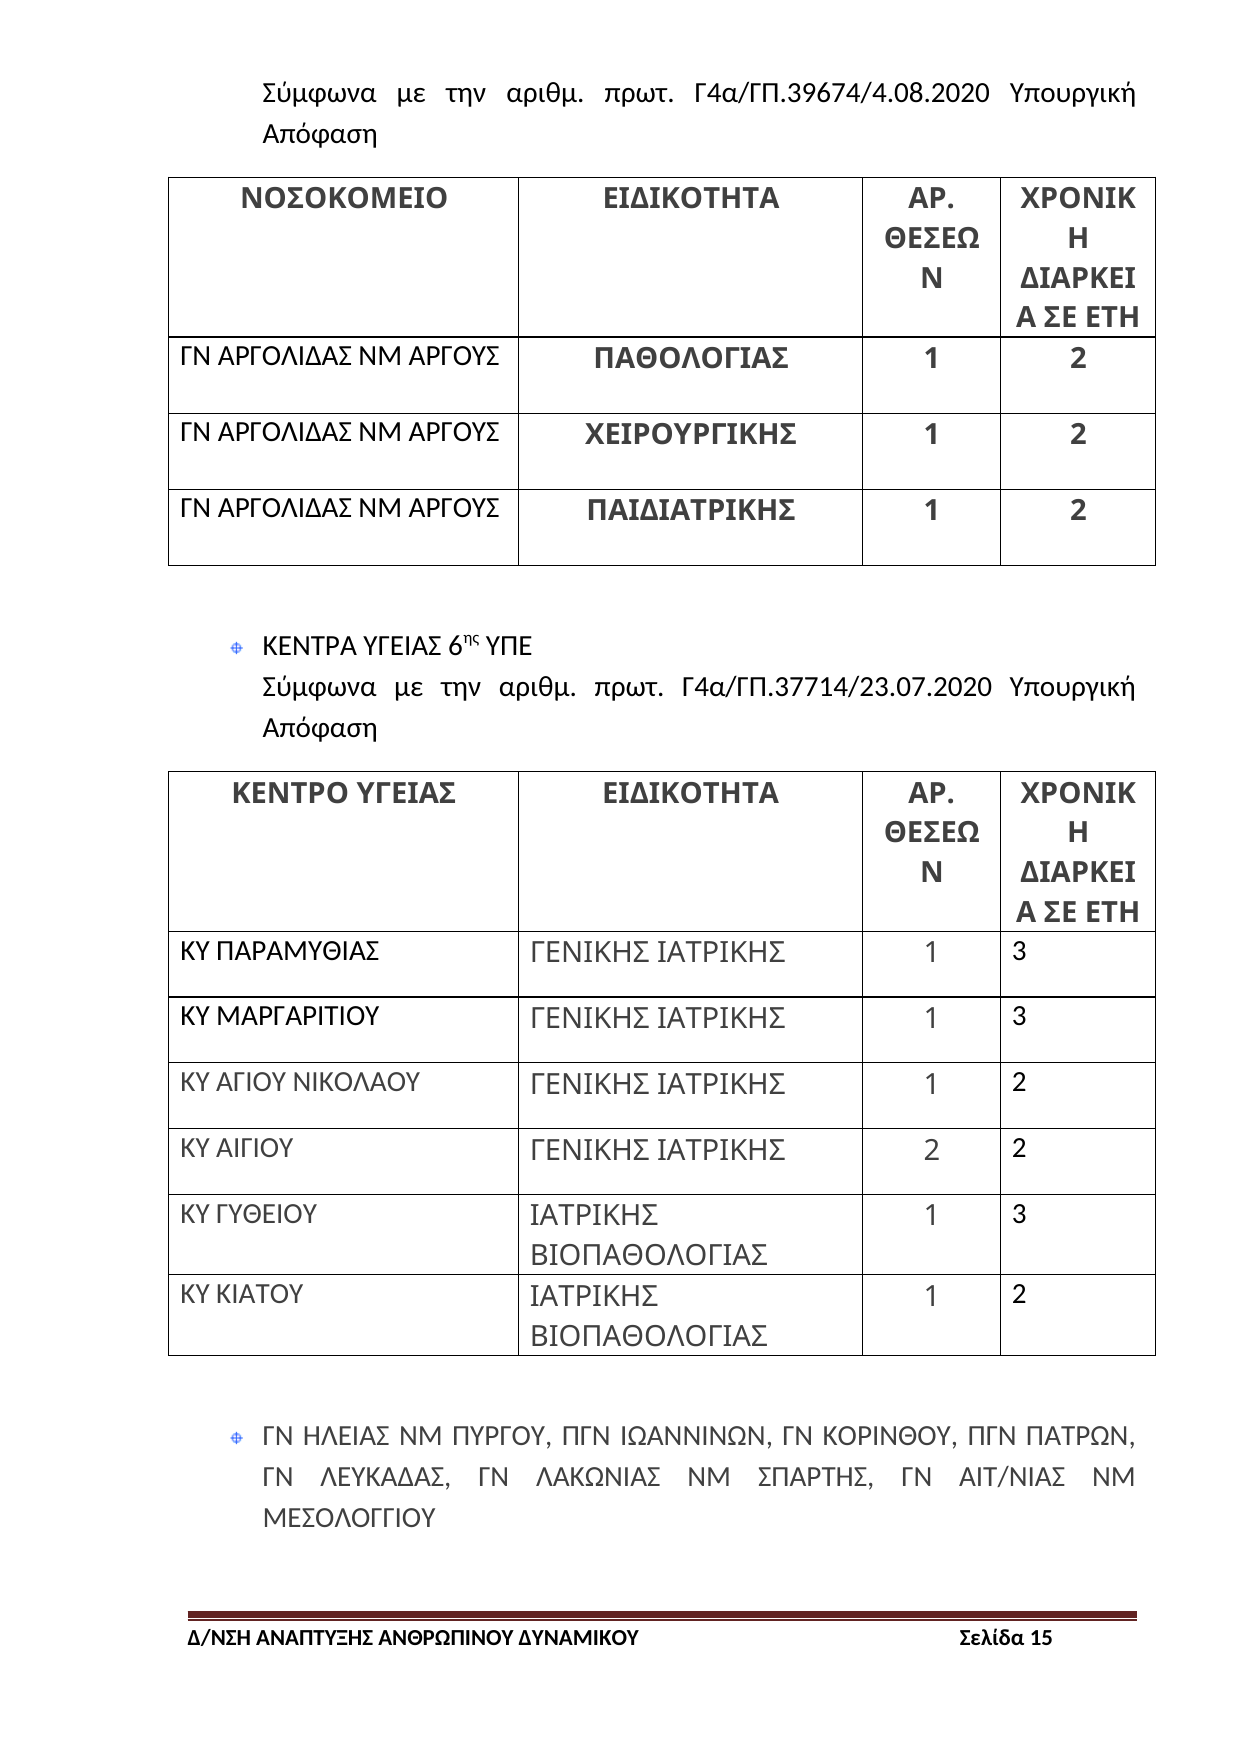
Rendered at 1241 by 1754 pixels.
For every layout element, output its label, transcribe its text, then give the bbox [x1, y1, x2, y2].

table_cell 1 [863, 490, 1000, 564]
table_cell ΚΥ ΚΙΑΤΟΥ [169, 1275, 518, 1354]
table_cell 3 [1001, 932, 1155, 996]
table_header ΕΙΔΙΚΟΤΗΤΑ [519, 772, 862, 931]
list ΚΕΝΤΡΑ ΥΓΕΙΑΣ 6ης ΥΠΕ [225, 627, 1137, 663]
table_cell ΓΕΝΙΚΗΣ ΙΑΤΡΙΚΗΣ [519, 1063, 862, 1128]
table_cell ΚΥ ΑΙΓΙΟΥ [169, 1129, 518, 1194]
table_header ΑΡ. ΘΕΣΕΩΝ [863, 772, 1000, 931]
table_header ΑΡ. ΘΕΣΕΩΝ [863, 178, 1000, 336]
table_header ΕΙΔΙΚΟΤΗΤΑ [519, 178, 862, 336]
table_cell 3 [1001, 998, 1155, 1062]
list Σύμφωνα με την αριθμ. πρωτ. Γ4α/ΓΠ.37714/23.07.2020 Υπουργική Απόφαση [262, 668, 1137, 745]
table_cell 1 [863, 998, 1000, 1062]
table_cell 1 [863, 1063, 1000, 1128]
table_cell 2 [1001, 1063, 1155, 1128]
table_cell ΓΝ ΑΡΓΟΛΙΔΑΣ ΝΜ ΑΡΓΟΥΣ [169, 338, 518, 412]
picture [226, 1429, 243, 1446]
table_header ΧΡΟΝΙΚΗ ΔΙΑΡΚΕΙΑ ΣΕ ΕΤΗ [1001, 772, 1155, 931]
table_cell ΓΕΝΙΚΗΣ ΙΑΤΡΙΚΗΣ [519, 1129, 862, 1194]
table_cell 1 [863, 1275, 1000, 1354]
table_cell 1 [863, 338, 1000, 412]
list ΓΝ ΗΛΕΙΑΣ ΝΜ ΠΥΡΓΟΥ, ΠΓΝ ΙΩΑΝΝΙΝΩΝ, ΓΝ ΚΟΡΙΝΘΟΥ, ΠΓΝ ΠΑΤΡΩΝ, ΓΝ ΛΕΥΚΑΔΑΣ, ΓΝ ΛΑΚΩΝΙΑΣ ΝΜ ΣΠΑΡΤΗΣ, ΓΝ ΑΙΤ/ΝΙΑΣ ΝΜ ΜΕΣΟΛΟΓΓΙΟΥ [225, 1417, 1137, 1535]
table_cell 1 [863, 1195, 1000, 1274]
table_cell 2 [1001, 1129, 1155, 1194]
table_cell ΚΥ ΑΓΙΟΥ ΝΙΚΟΛΑΟΥ [169, 1063, 518, 1128]
table_cell ΠΑΙΔΙΑΤΡΙΚΗΣ [519, 490, 862, 564]
table_cell 1 [863, 414, 1000, 488]
table_cell 1 [863, 932, 1000, 996]
table_cell ΚΥ ΠΑΡΑΜΥΘΙΑΣ [169, 932, 518, 996]
table_cell ΙΑΤΡΙΚΗΣ ΒΙΟΠΑΘΟΛΟΓΙΑΣ [519, 1275, 862, 1354]
table_cell 2 [1001, 490, 1155, 564]
table_cell ΓΕΝΙΚΗΣ ΙΑΤΡΙΚΗΣ [519, 932, 862, 996]
table_cell 2 [1001, 1275, 1155, 1354]
table_header ΧΡΟΝΙΚΗ ΔΙΑΡΚΕΙΑ ΣΕ ΕΤΗ [1001, 178, 1155, 336]
table_cell ΧΕΙΡΟΥΡΓΙΚΗΣ [519, 414, 862, 488]
table_cell ΓΝ ΑΡΓΟΛΙΔΑΣ ΝΜ ΑΡΓΟΥΣ [169, 490, 518, 564]
table_cell 2 [863, 1129, 1000, 1194]
table_cell ΓΝ ΑΡΓΟΛΙΔΑΣ ΝΜ ΑΡΓΟΥΣ [169, 414, 518, 488]
table_cell ΙΑΤΡΙΚΗΣ ΒΙΟΠΑΘΟΛΟΓΙΑΣ [519, 1195, 862, 1274]
table_cell ΚΥ ΜΑΡΓΑΡΙΤΙΟΥ [169, 998, 518, 1062]
table_cell 2 [1001, 338, 1155, 412]
table_cell ΓΕΝΙΚΗΣ ΙΑΤΡΙΚΗΣ [519, 998, 862, 1062]
table_cell ΚΥ ΓΥΘΕΙΟΥ [169, 1195, 518, 1274]
table_header ΚΕΝΤΡΟ ΥΓΕΙΑΣ [169, 772, 518, 931]
table_cell 2 [1001, 414, 1155, 488]
picture [226, 639, 243, 656]
table_cell ΠΑΘΟΛΟΓΙΑΣ [519, 338, 862, 412]
table_cell 3 [1001, 1195, 1155, 1274]
table_header ΝΟΣΟΚΟΜΕΙΟ [169, 178, 518, 336]
list Σύμφωνα με την αριθμ. πρωτ. Γ4α/ΓΠ.39674/4.08.2020 Υπουργική Απόφαση [262, 74, 1137, 150]
